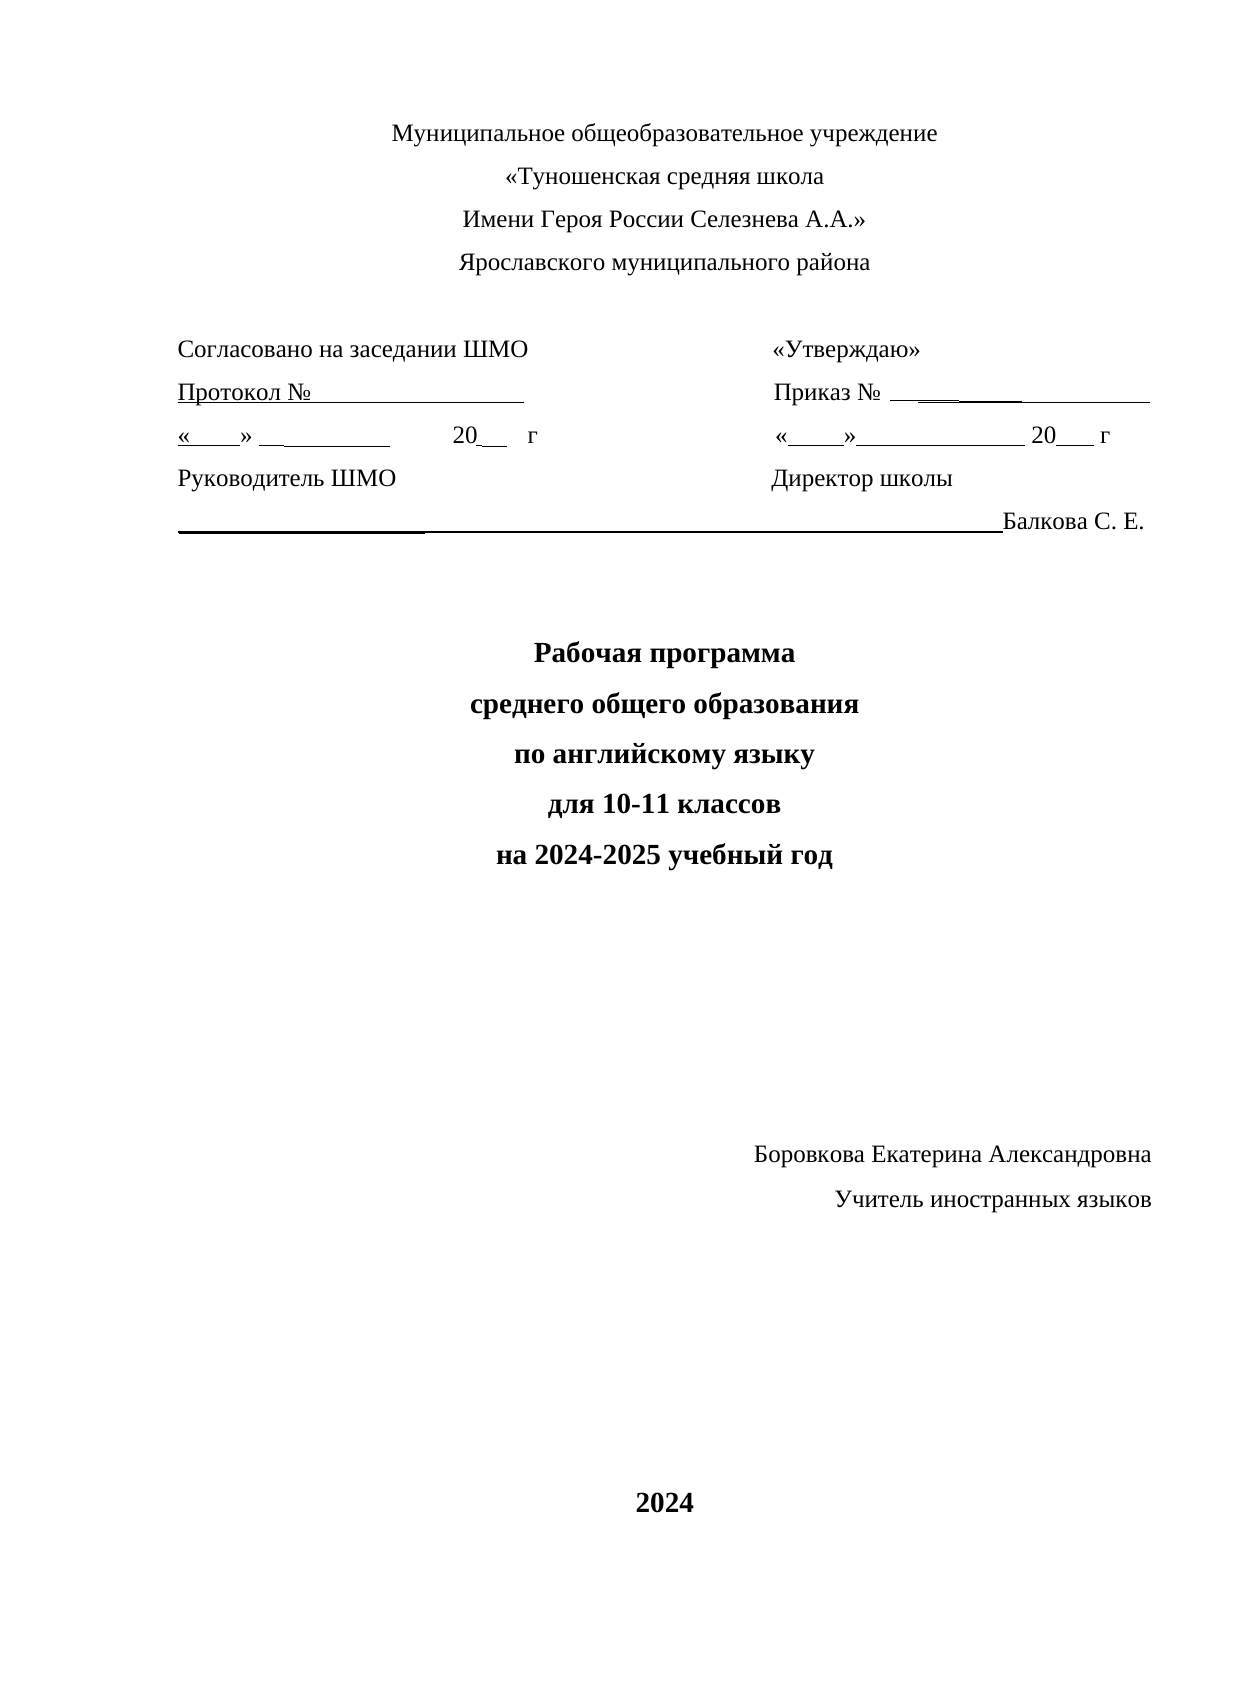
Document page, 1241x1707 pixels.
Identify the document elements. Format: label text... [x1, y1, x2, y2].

text для 10-11 классов [177, 787, 1152, 820]
text Согласовано на заседании ШМО «Утверждаю» [177, 334, 1152, 362]
text Протокол № Приказ № [177, 377, 1152, 406]
text Учитель иностранных языков [177, 1184, 1152, 1213]
text среднего общего образования [177, 686, 1152, 719]
text « » 20 г « » 20 г [177, 420, 1152, 449]
text Балкова С. Е. [177, 506, 1152, 535]
text Ярославского муниципального района [177, 247, 1152, 276]
text Рабочая программа [177, 636, 1152, 669]
text Имени Героя России Селезнева А.А.» [177, 204, 1152, 233]
text на 2024-2025 учебный год [177, 837, 1152, 870]
text 2024 [177, 1485, 1152, 1518]
text Руководитель ШМО Директор школы [177, 463, 1152, 492]
text «Туношенская средняя школа [177, 161, 1152, 190]
text Муниципальное общеобразовательное учреждение [177, 118, 1152, 147]
text по английскому языку [177, 736, 1152, 770]
text Боровкова Екатерина Александровна [177, 1139, 1152, 1167]
